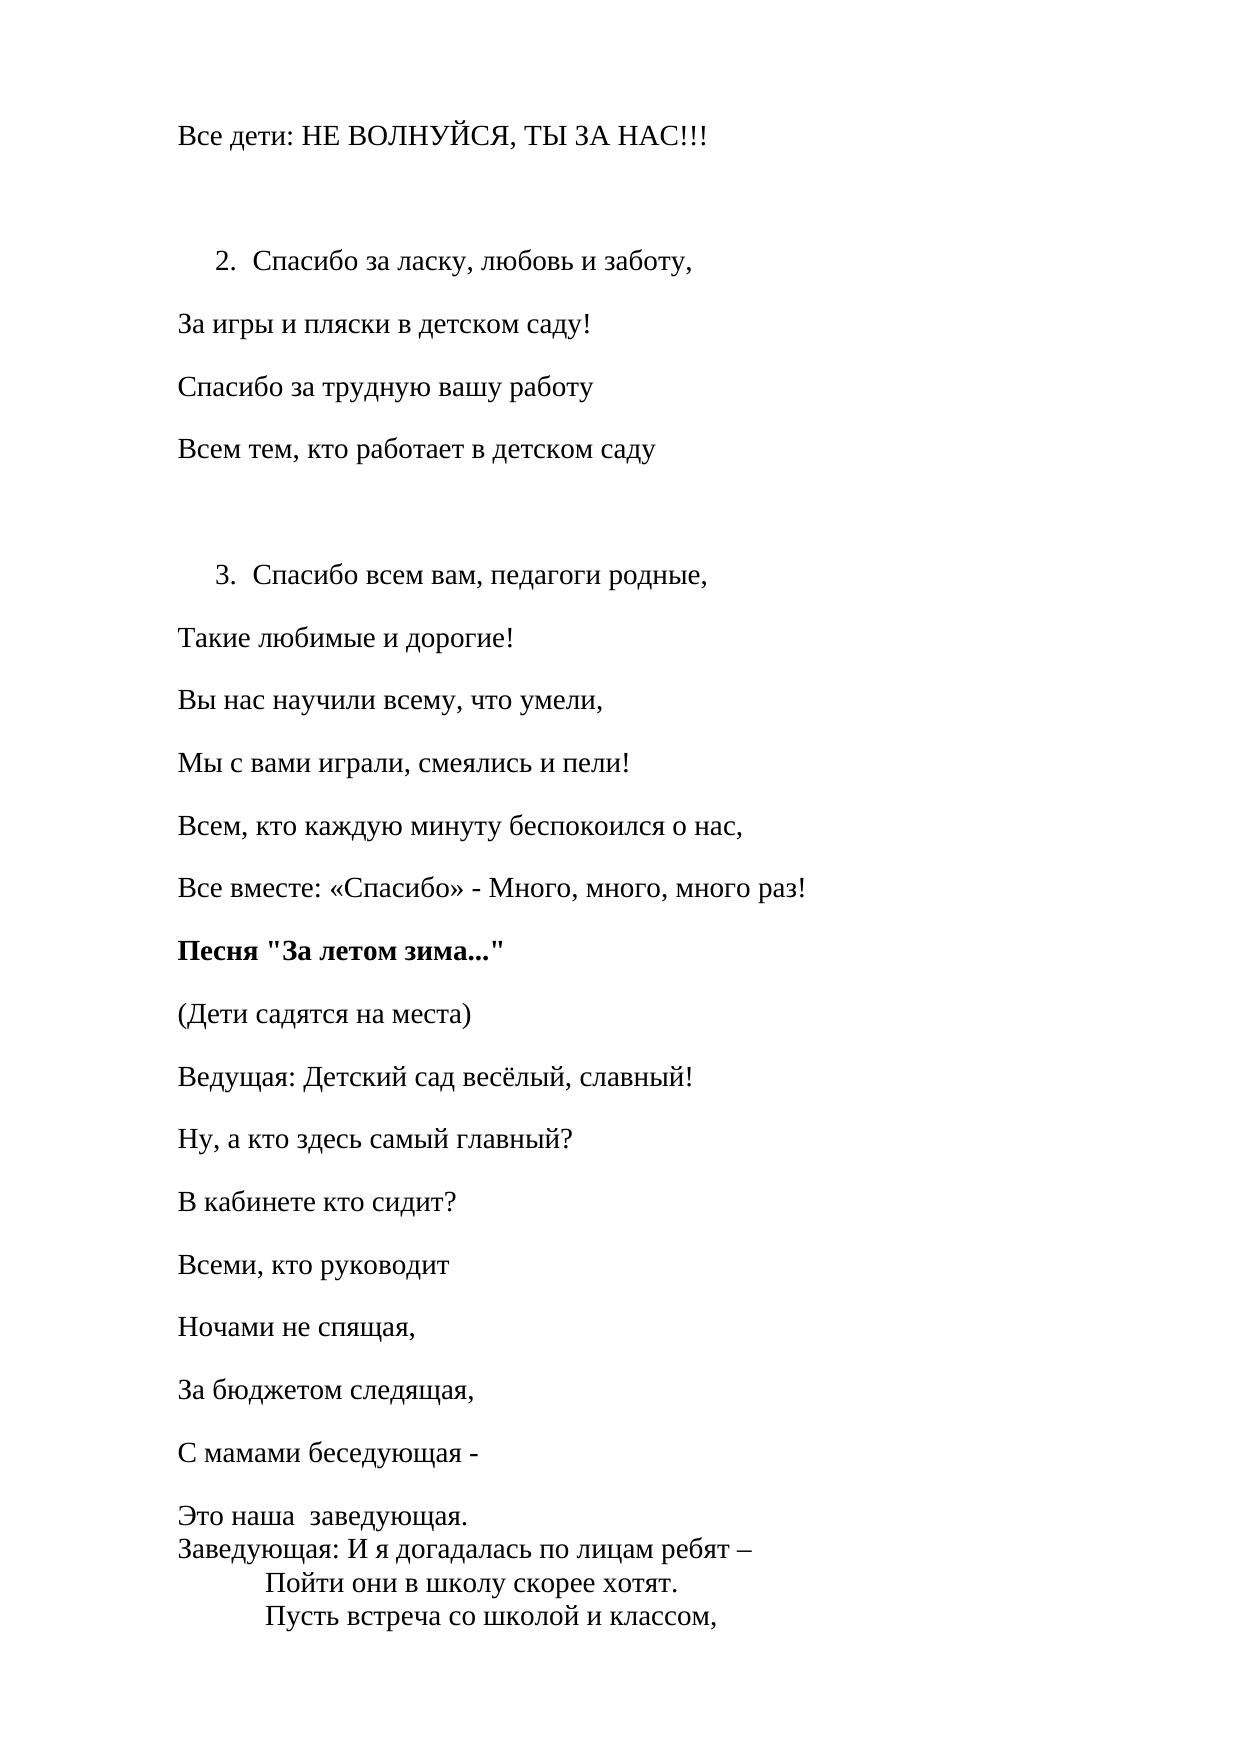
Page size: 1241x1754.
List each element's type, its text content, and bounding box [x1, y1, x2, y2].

text Все вместе: «Спасибо» - Много, много, много раз! [177, 871, 1152, 904]
text Песня "За летом зима..." [177, 933, 1152, 967]
list Спасибо всем вам, педагоги родные, [215, 557, 1152, 591]
text Всеми, кто руководит [177, 1247, 1152, 1280]
text С мамами беседующая - [177, 1435, 1152, 1468]
text Спасибо за трудную вашу работу [177, 369, 1152, 402]
text В кабинете кто сидит? [177, 1184, 1152, 1218]
text Ну, а кто здесь самый главный? [177, 1121, 1152, 1155]
text Все дети: НЕ ВОЛНУЙСЯ, ТЫ ЗА НАС!!! [177, 118, 1152, 152]
text Такие любимые и дорогие! [177, 620, 1152, 653]
list Спасибо за ласку, любовь и заботу, [215, 243, 1152, 277]
text Мы с вами играли, смеялись и пели! [177, 745, 1152, 779]
text Всем, кто каждую минуту беспокоился о нас, [177, 808, 1152, 841]
text Ночами не спящая, [177, 1309, 1152, 1343]
text Пойти они в школу скорее хотят. [177, 1565, 1152, 1598]
text За игры и пляски в детском саду! [177, 306, 1152, 340]
text (Дети садятся на места) [177, 996, 1152, 1029]
text Заведующая: И я догадалась по лицам ребят – [177, 1531, 1152, 1565]
text Всем тем, кто работает в детском саду [177, 432, 1152, 465]
text Ведущая: Детский сад весёлый, славный! [177, 1059, 1152, 1092]
text Это наша заведующая. [177, 1498, 1152, 1531]
text За бюджетом следящая, [177, 1372, 1152, 1406]
text Вы нас научили всему, что умели, [177, 682, 1152, 716]
text Пусть встреча со школой и классом, [177, 1598, 1152, 1632]
